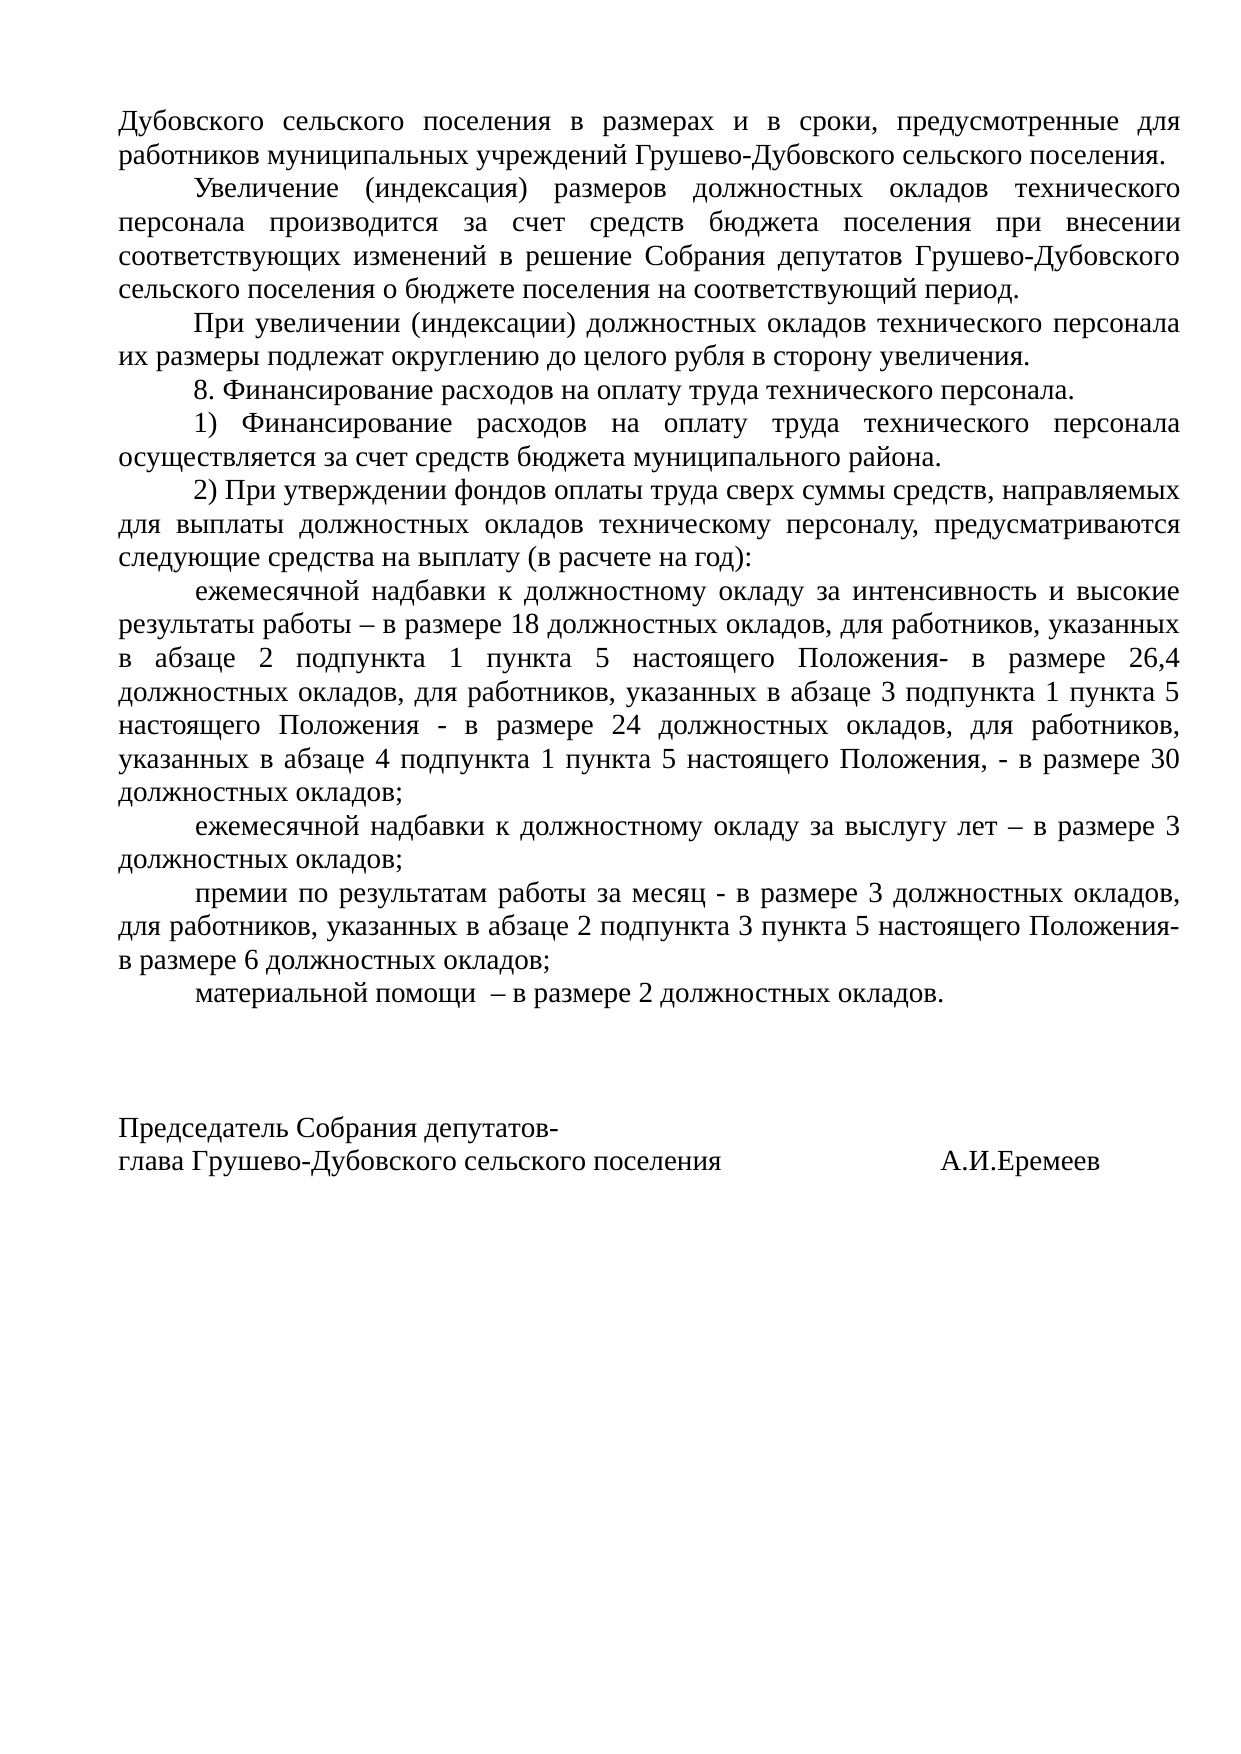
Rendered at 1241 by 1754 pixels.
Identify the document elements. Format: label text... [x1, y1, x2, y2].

text глава Грушево-Дубовского сельского поселения А.И.Еремеев [118, 1143, 1181, 1177]
text При увеличении (индексации) должностных окладов технического персонала их размеры подлежат округлению до целого рубля в сторону увеличения. [118, 305, 1181, 372]
text ежемесячной надбавки к должностному окладу за интенсивность и высокие результаты работы – в размере 18 должностных окладов, для работников, указанных в абзаце 2 подпункта 1 пункта 5 настоящего Положения- в размере 26,4 должностных окладов, для работников, указанных в абзаце 3 подпункта 1 пункта 5 настоящего Положения - в размере 24 должностных окладов, для работников, указанных в абзаце 4 подпункта 1 пункта 5 настоящего Положения, - в размере 30 должностных окладов; [118, 573, 1181, 808]
text премии по результатам работы за месяц - в размере 3 должностных окладов, для работников, указанных в абзаце 2 подпункта 3 пункта 5 настоящего Положения- в размере 6 должностных окладов; [118, 875, 1181, 976]
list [118, 103, 1181, 171]
text 1) Финансирование расходов на оплату труда технического персонала осуществляется за счет средств бюджета муниципального района. [118, 405, 1181, 472]
text Председатель Собрания депутатов- [118, 1110, 1181, 1143]
text Увеличение (индексация) размеров должностных окладов технического персонала производится за счет средств бюджета поселения при внесении соответствующих изменений в решение Собрания депутатов Грушево-Дубовского сельского поселения о бюджете поселения на соответствующий период. [118, 171, 1181, 305]
text ежемесячной надбавки к должностному окладу за выслугу лет – в размере 3 должностных окладов; [118, 808, 1181, 875]
text 8. Финансирование расходов на оплату труда технического персонала. [118, 372, 1181, 405]
text материальной помощи – в размере 2 должностных окладов. [118, 976, 1181, 1009]
text 2) При утверждении фондов оплаты труда сверх суммы средств, направляемых для выплаты должностных окладов техническому персоналу, предусматриваются следующие средства на выплату (в расчете на год): [118, 472, 1181, 573]
